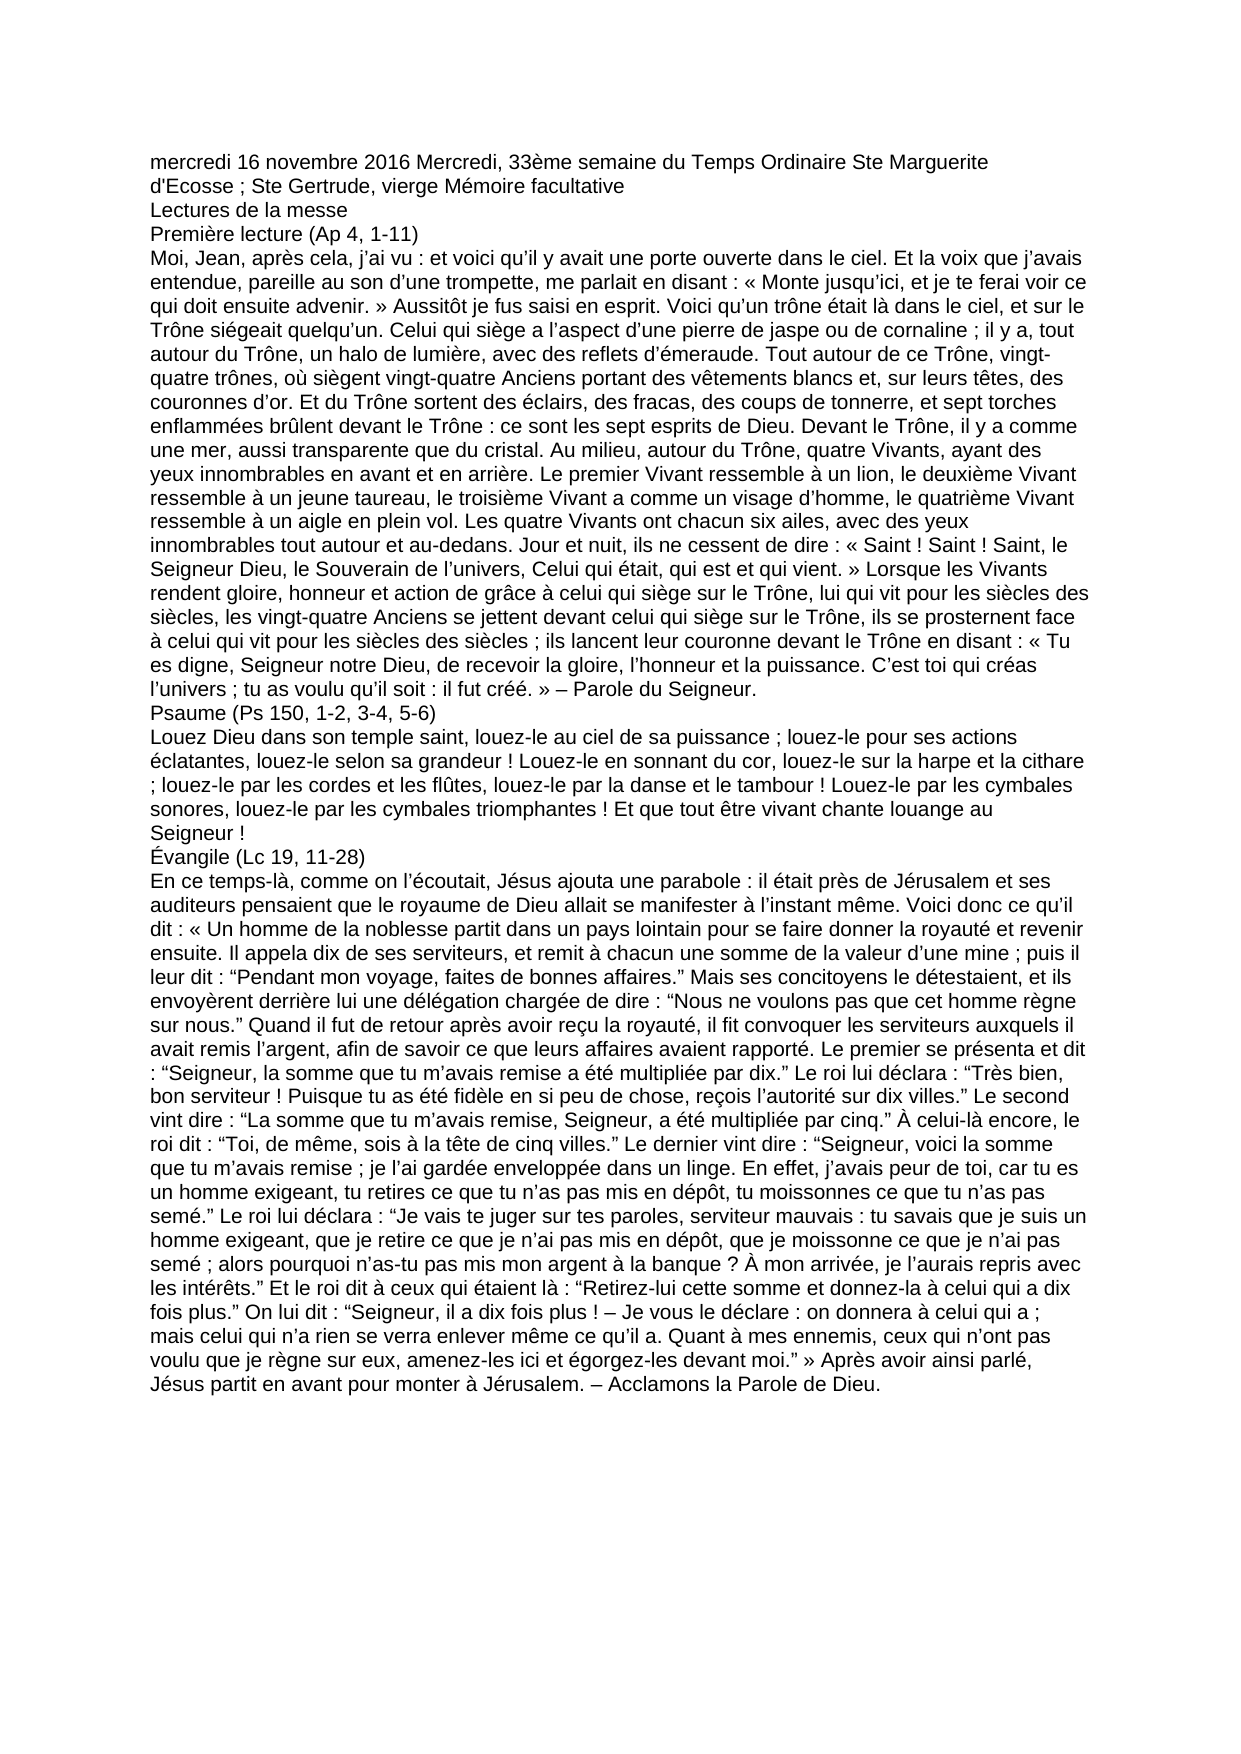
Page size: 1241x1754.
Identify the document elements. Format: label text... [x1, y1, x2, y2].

text Louez Dieu dans son temple saint, louez-le au ciel de sa puissance ; louez-le pour ses actions éclatantes, louez-le selon sa grandeur ! Louez-le en sonnant du cor, louez-le sur la harpe et la cithare ; louez-le par les cordes et les flûtes, louez-le par la danse et le tambour ! Louez-le par les cymbales sonores, louez-le par les cymbales triomphantes ! Et que tout être vivant chante louange au Seigneur ! [150, 725, 1090, 845]
text Moi, Jean, après cela, j’ai vu : et voici qu’il y avait une porte ouverte dans le ciel. Et la voix que j’avais entendue, pareille au son d’une trompette, me parlait en disant : « Monte jusqu’ici, et je te ferai voir ce qui doit ensuite advenir. » Aussitôt je fus saisi en esprit. Voici qu’un trône était là dans le ciel, et sur le Trône siégeait quelqu’un. Celui qui siège a l’aspect d’une pierre de jaspe ou de cornaline ; il y a, tout autour du Trône, un halo de lumière, avec des reflets d’émeraude. Tout autour de ce Trône, vingt-quatre trônes, où siègent vingt-quatre Anciens portant des vêtements blancs et, sur leurs têtes, des couronnes d’or. Et du Trône sortent des éclairs, des fracas, des coups de tonnerre, et sept torches enflammées brûlent devant le Trône : ce sont les sept esprits de Dieu. Devant le Trône, il y a comme une mer, aussi transparente que du cristal. Au milieu, autour du Trône, quatre Vivants, ayant des yeux innombrables en avant et en arrière. Le premier Vivant ressemble à un lion, le deuxième Vivant ressemble à un jeune taureau, le troisième Vivant a comme un visage d’homme, le quatrième Vivant ressemble à un aigle en plein vol. Les quatre Vivants ont chacun six ailes, avec des yeux innombrables tout autour et au-dedans. Jour et nuit, ils ne cessent de dire : « Saint ! Saint ! Saint, le Seigneur Dieu, le Souverain de l’univers, Celui qui était, qui est et qui vient. » Lorsque les Vivants rendent gloire, honneur et action de grâce à celui qui siège sur le Trône, lui qui vit pour les siècles des siècles, les vingt-quatre Anciens se jettent devant celui qui siège sur le Trône, ils se prosternent face à celui qui vit pour les siècles des siècles ; ils lancent leur couronne devant le Trône en disant : « Tu es digne, Seigneur notre Dieu, de recevoir la gloire, l’honneur et la puissance. C’est toi qui créas l’univers ; tu as voulu qu’il soit : il fut créé. » – Parole du Seigneur. [150, 246, 1090, 701]
text En ce temps-là, comme on l’écoutait, Jésus ajouta une parabole : il était près de Jérusalem et ses auditeurs pensaient que le royaume de Dieu allait se manifester à l’instant même. Voici donc ce qu’il dit : « Un homme de la noblesse partit dans un pays lointain pour se faire donner la royauté et revenir ensuite. Il appela dix de ses serviteurs, et remit à chacun une somme de la valeur d’une mine ; puis il leur dit : “Pendant mon voyage, faites de bonnes affaires.” Mais ses concitoyens le détestaient, et ils envoyèrent derrière lui une délégation chargée de dire : “Nous ne voulons pas que cet homme règne sur nous.” Quand il fut de retour après avoir reçu la royauté, il fit convoquer les serviteurs auxquels il avait remis l’argent, afin de savoir ce que leurs affaires avaient rapporté. Le premier se présenta et dit : “Seigneur, la somme que tu m’avais remise a été multipliée par dix.” Le roi lui déclara : “Très bien, bon serviteur ! Puisque tu as été fidèle en si peu de chose, reçois l’autorité sur dix villes.” Le second vint dire : “La somme que tu m’avais remise, Seigneur, a été multipliée par cinq.” À celui-là encore, le roi dit : “Toi, de même, sois à la tête de cinq villes.” Le dernier vint dire : “Seigneur, voici la somme que tu m’avais remise ; je l’ai gardée enveloppée dans un linge. En effet, j’avais peur de toi, car tu es un homme exigeant, tu retires ce que tu n’as pas mis en dépôt, tu moissonnes ce que tu n’as pas semé.” Le roi lui déclara : “Je vais te juger sur tes paroles, serviteur mauvais : tu savais que je suis un homme exigeant, que je retire ce que je n’ai pas mis en dépôt, que je moissonne ce que je n’ai pas semé ; alors pourquoi n’as-tu pas mis mon argent à la banque ? À mon arrivée, je l’aurais repris avec les intérêts.” Et le roi dit à ceux qui étaient là : “Retirez-lui cette somme et donnez-la à celui qui a dix fois plus.” On lui dit : “Seigneur, il a dix fois plus ! – Je vous le déclare : on donnera à celui qui a ; mais celui qui n’a rien se verra enlever même ce qu’il a. Quant à mes ennemis, ceux qui n’ont pas voulu que je règne sur eux, amenez-les ici et égorgez-les devant moi.” » Après avoir ainsi parlé, Jésus partit en avant pour monter à Jérusalem. – Acclamons la Parole de Dieu. [150, 869, 1090, 1396]
